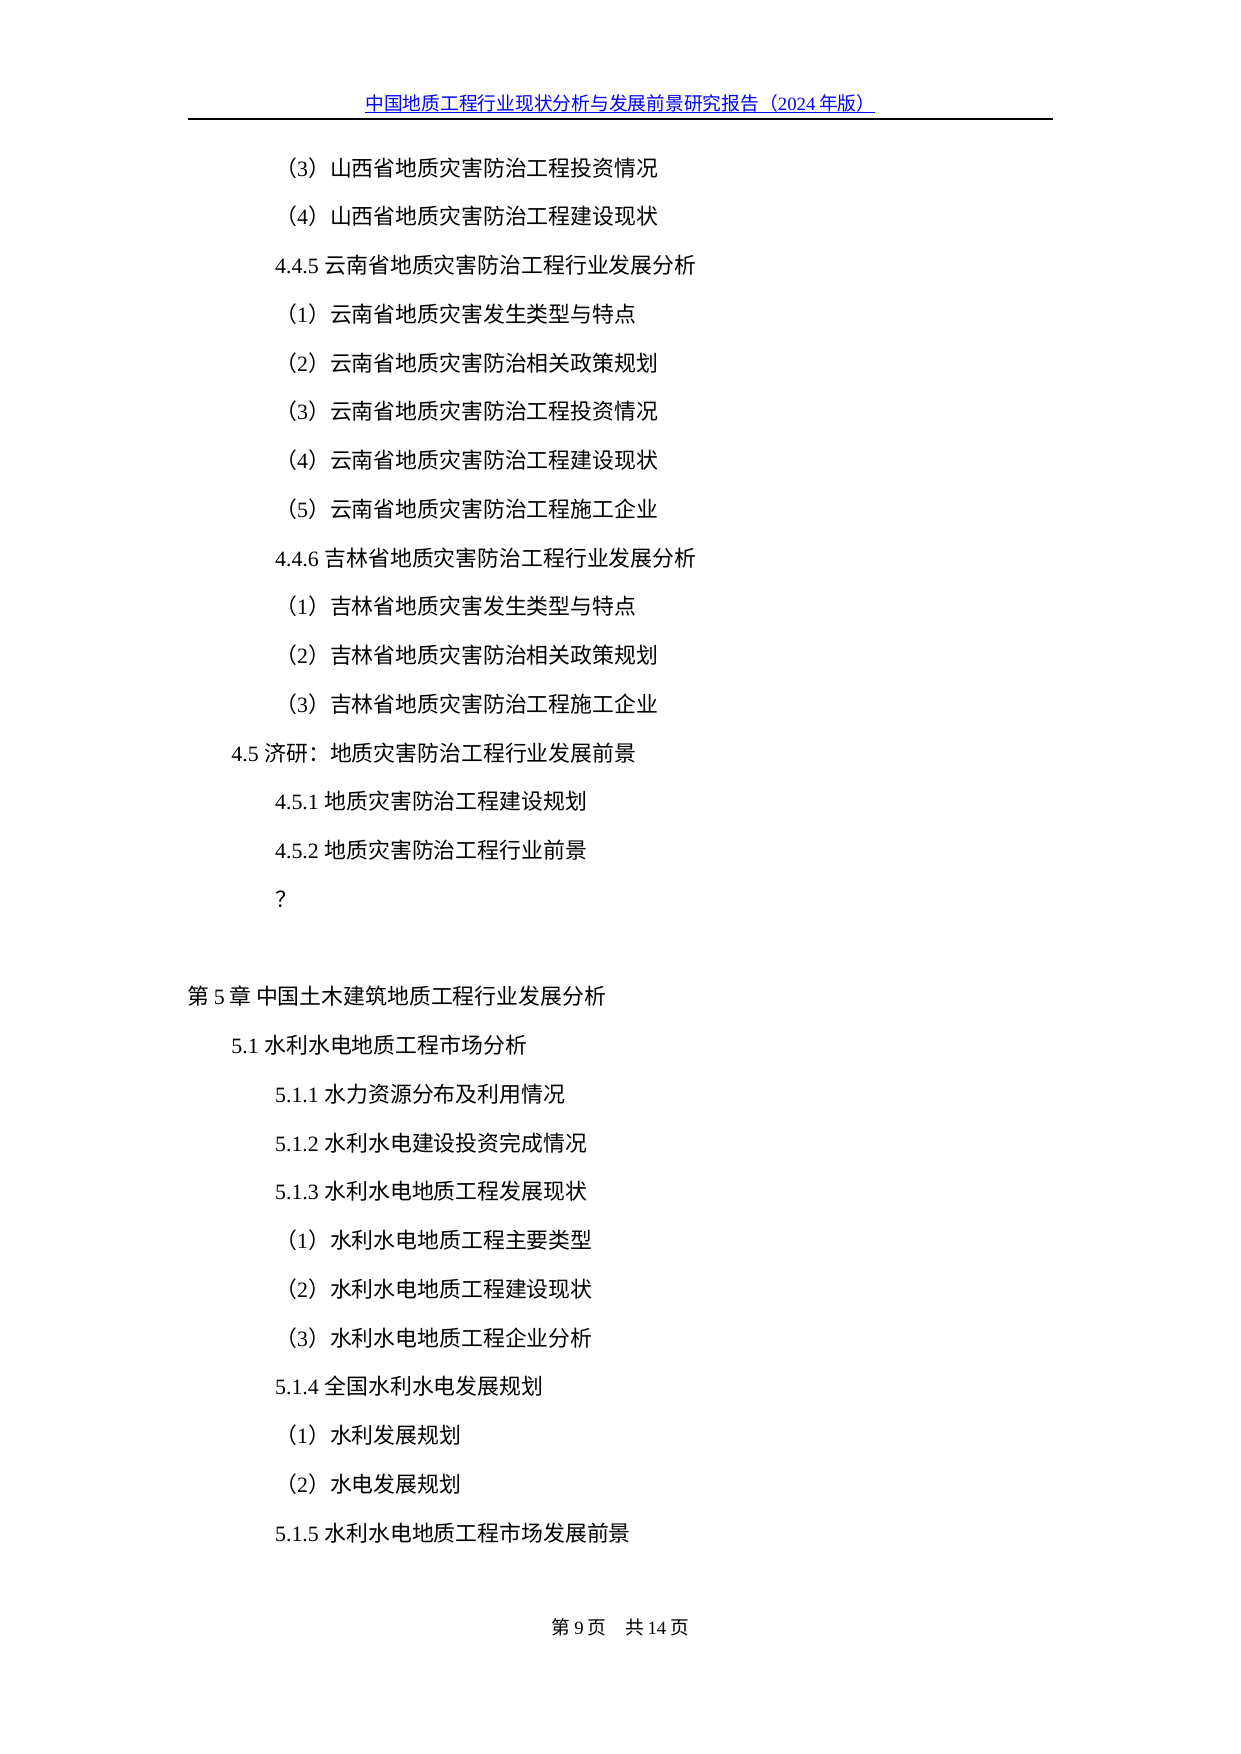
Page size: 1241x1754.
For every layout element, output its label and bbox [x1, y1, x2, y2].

text [187, 150, 1053, 1548]
